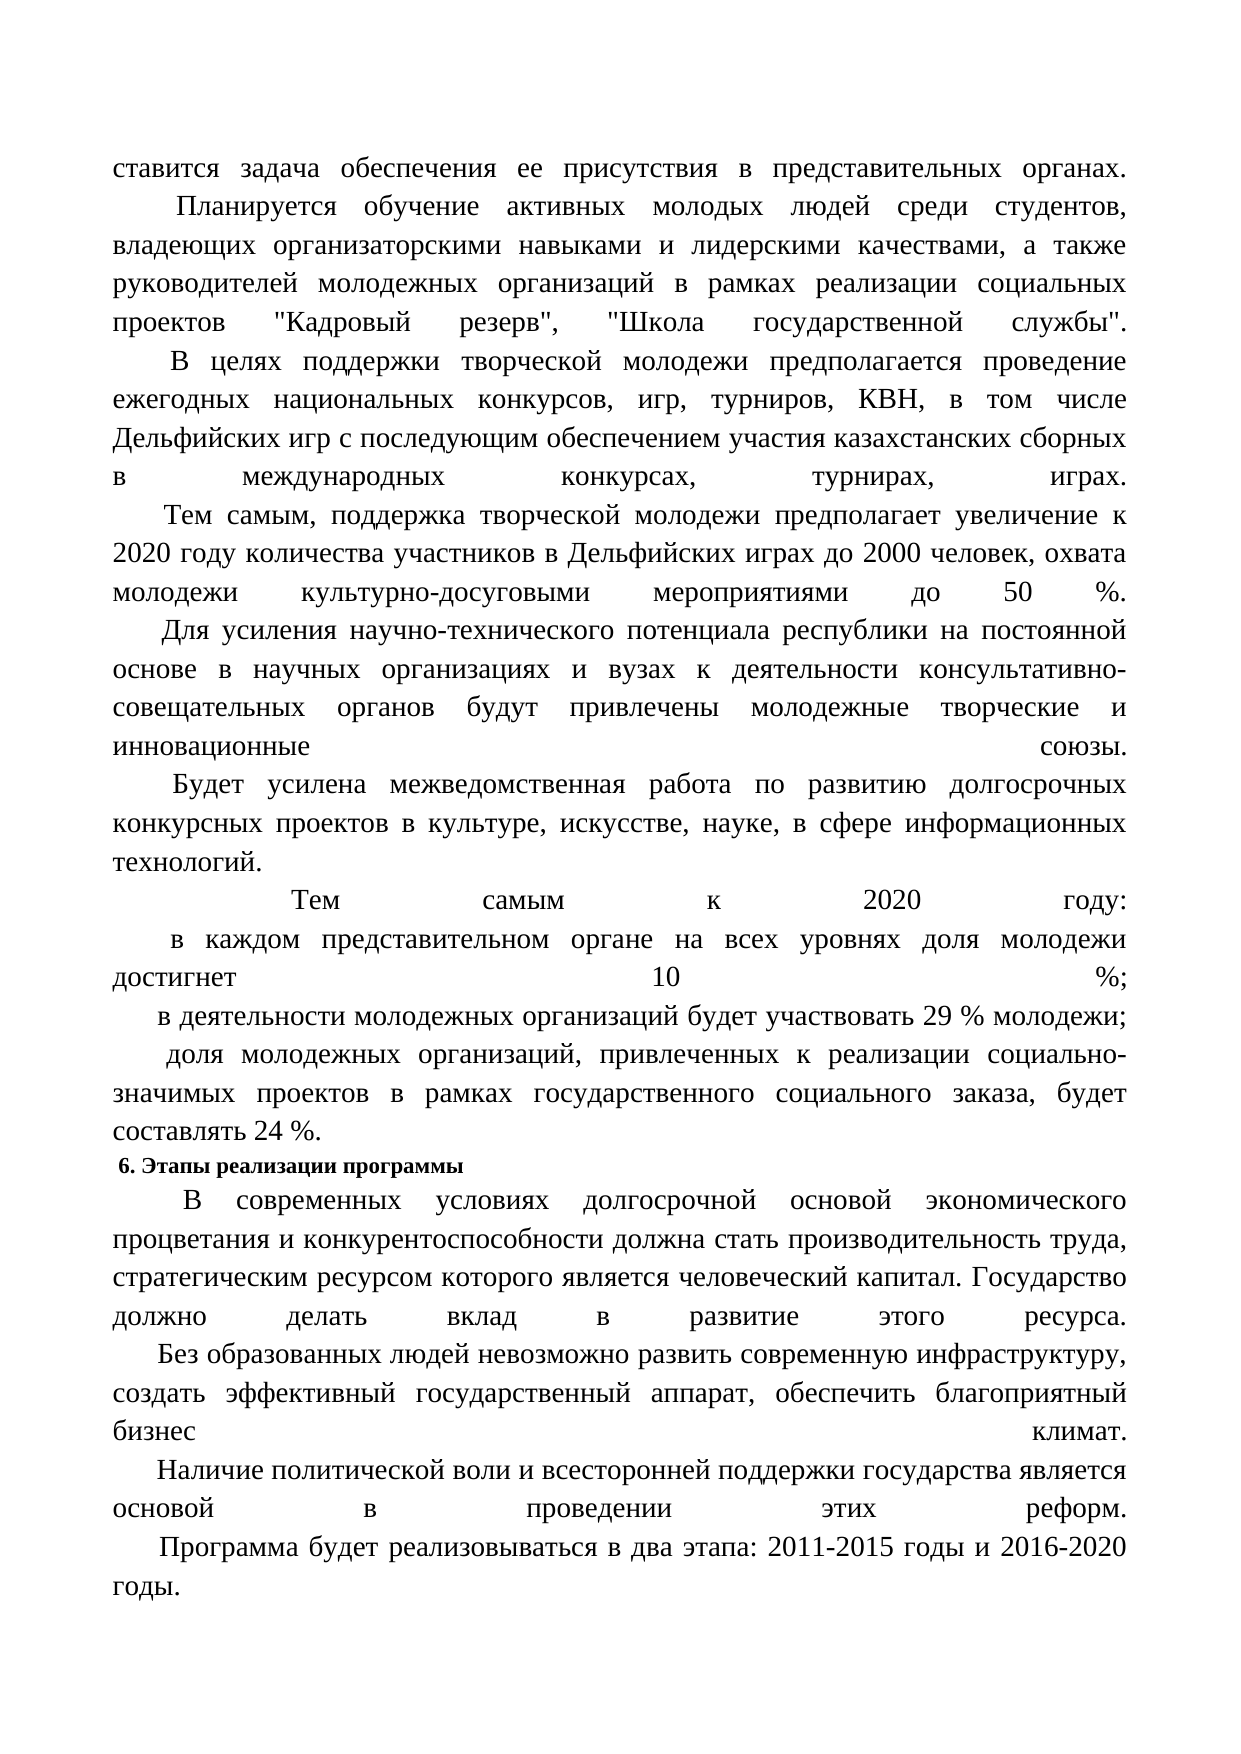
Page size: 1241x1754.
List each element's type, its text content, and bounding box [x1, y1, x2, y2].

text 6. Этапы реализации программы [112, 1152, 1128, 1178]
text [112, 1182, 1128, 1601]
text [112, 150, 1128, 1147]
